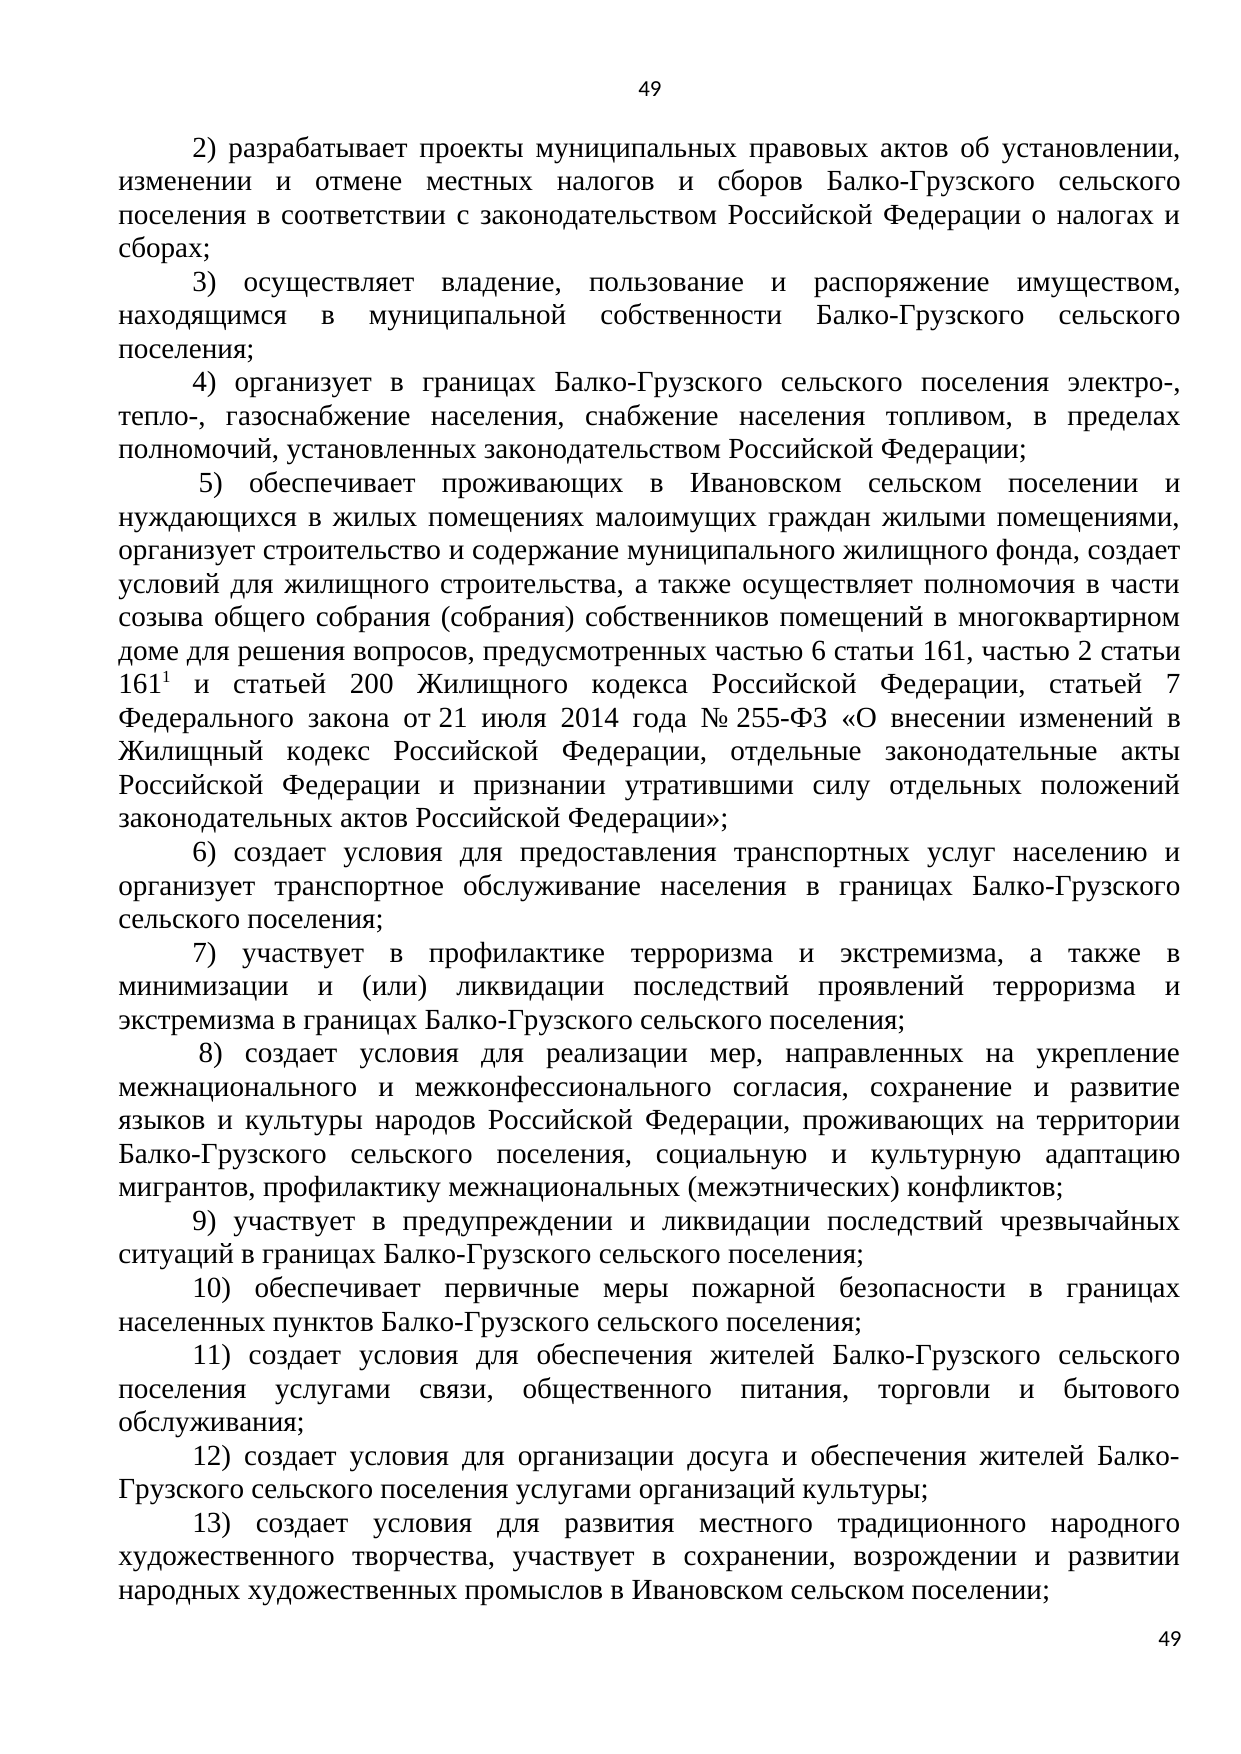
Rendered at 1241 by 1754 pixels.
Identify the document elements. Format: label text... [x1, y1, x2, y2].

text 12) создает условия для организации досуга и обеспечения жителей Балко-Грузского сельского поселения услугами организаций культуры; [118, 1438, 1181, 1505]
text 4) организует в границах Балко-Грузского сельского поселения электро-, тепло-, газоснабжение населения, снабжение населения топливом, в пределах полномочий, установленных законодательством Российской Федерации; [118, 364, 1181, 465]
text 6) создает условия для предоставления транспортных услуг населению и организует транспортное обслуживание населения в границах Балко-Грузского сельского поселения; [118, 834, 1181, 935]
text 13) создает условия для развития местного традиционного народного художественного творчества, участвует в сохранении, возрождении и развитии народных художественных промыслов в Ивановском сельском поселении; [118, 1505, 1181, 1606]
text 10) обеспечивает первичные меры пожарной безопасности в границах населенных пунктов Балко-Грузского сельского поселения; [118, 1270, 1181, 1337]
text 9) участвует в предупреждении и ликвидации последствий чрезвычайных ситуаций в границах Балко-Грузского сельского поселения; [118, 1203, 1181, 1270]
text 8) создает условия для реализации мер, направленных на укрепление межнационального и межконфессионального согласия, сохранение и развитие языков и культуры народов Российской Федерации, проживающих на территории Балко-Грузского сельского поселения, социальную и культурную адаптацию мигрантов, профилактику межнациональных (межэтнических) конфликтов; [118, 1035, 1181, 1203]
text 3) осуществляет владение, пользование и распоряжение имуществом, находящимся в муниципальной собственности Балко-Грузского сельского поселения; [118, 264, 1181, 364]
text 11) создает условия для обеспечения жителей Балко-Грузского сельского поселения услугами связи, общественного питания, торговли и бытового обслуживания; [118, 1337, 1181, 1438]
text 7) участвует в профилактике терроризма и экстремизма, а также в минимизации и (или) ликвидации последствий проявлений терроризма и экстремизма в границах Балко-Грузского сельского поселения; [118, 935, 1181, 1035]
text 2) разрабатывает проекты муниципальных правовых актов об установлении, изменении и отмене местных налогов и сборов Балко-Грузского сельского поселения в соответствии с законодательством Российской Федерации о налогах и сборах; [118, 130, 1181, 264]
text 5) обеспечивает проживающих в Ивановском сельском поселении и нуждающихся в жилых помещениях малоимущих граждан жилыми помещениями, организует строительство и содержание муниципального жилищного фонда, создает условий для жилищного строительства, а также осуществляет полномочия в части созыва общего собрания (собрания) собственников помещений в многоквартирном доме для решения вопросов, предусмотренных частью 6 статьи 161, частью 2 статьи 1611 и статьей 200 Жилищного кодекса Российской Федерации, статьей 7 Федерального закона от 21 июля 2014 года № 255-ФЗ «О внесении изменений в Жилищный кодекс Российской Федерации, отдельные законодательные акты Российской Федерации и признании утратившими силу отдельных положений законодательных актов Российской Федерации»; [118, 465, 1181, 834]
